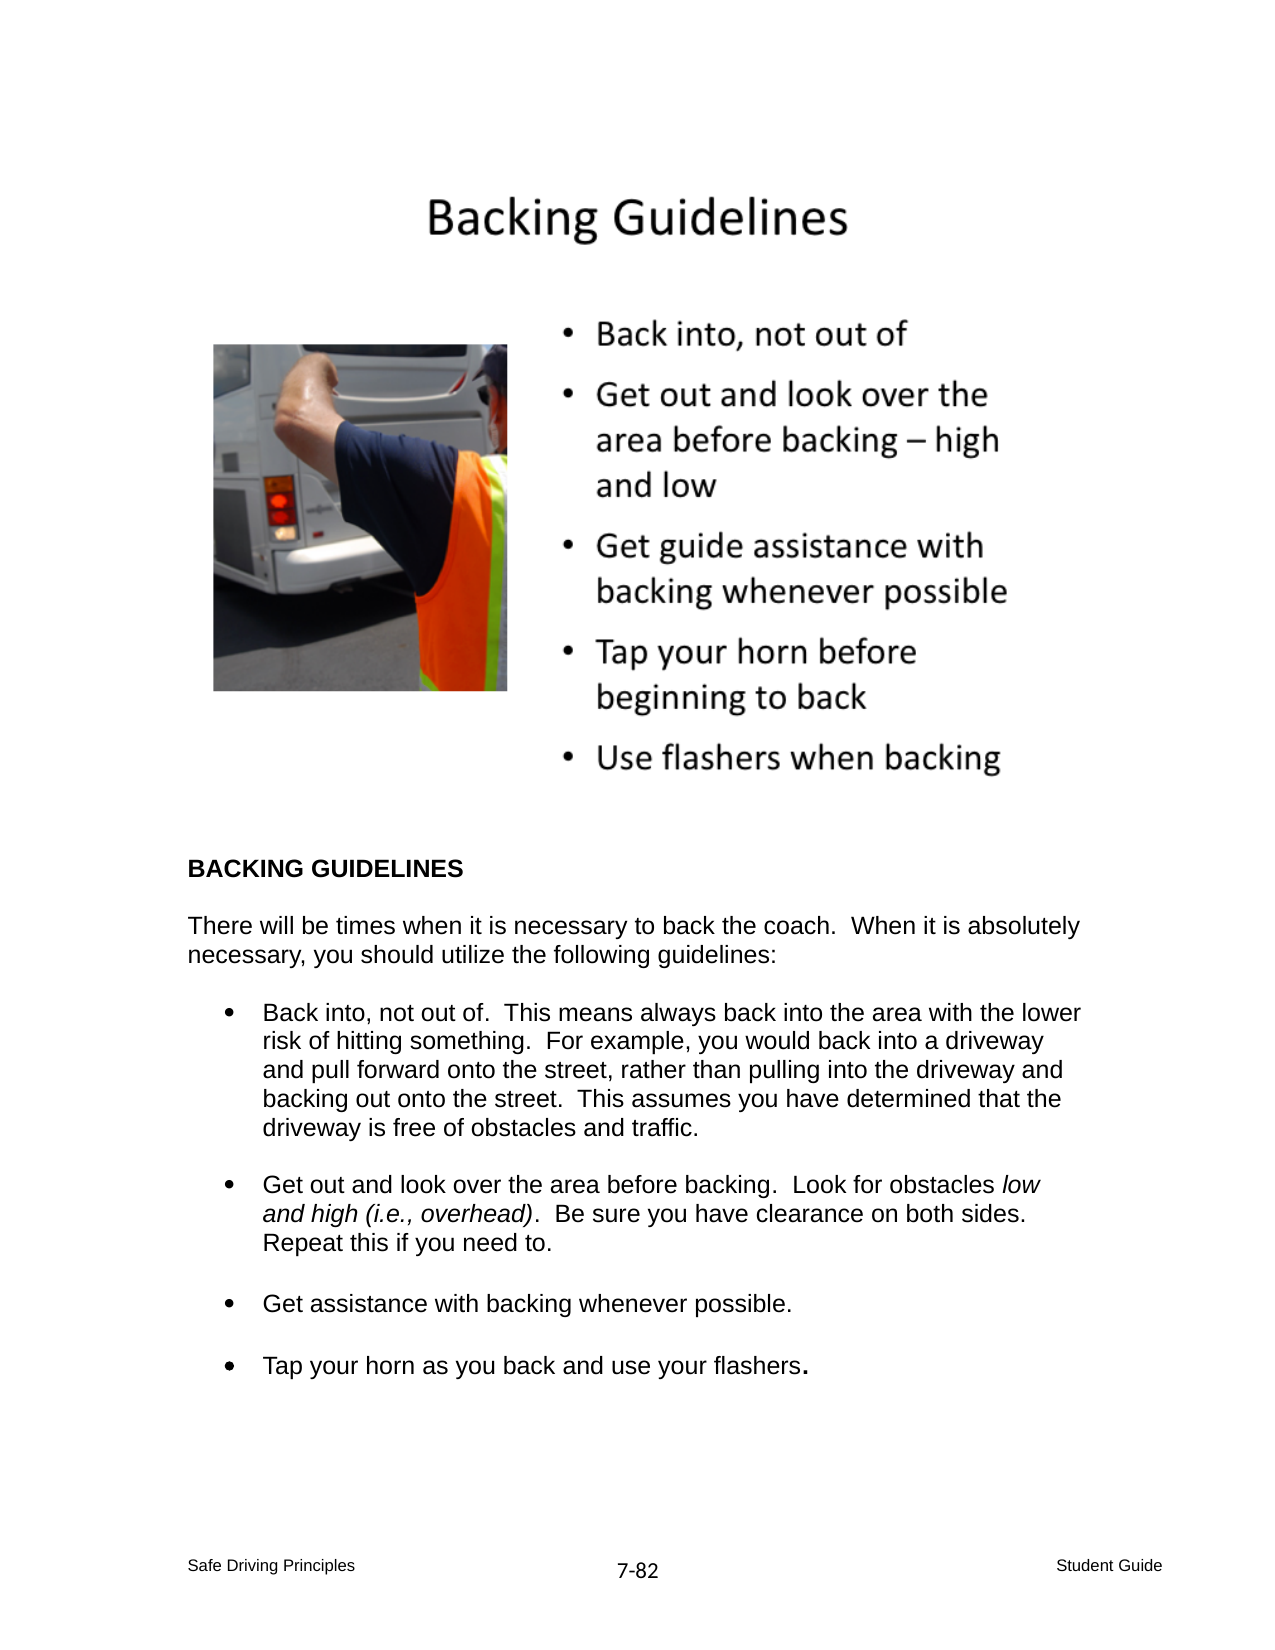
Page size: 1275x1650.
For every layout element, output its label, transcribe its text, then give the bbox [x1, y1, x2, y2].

list Tap your horn as you back and use your flashers. [225, 1351, 1087, 1380]
text There will be times when it is necessary to back the coach. When it is absolutely necessary, you should utilize the following guidelines: [187, 911, 1087, 969]
list Get out and look over the area before backing. Look for obstacles low and high (i.e., overhead). Be sure you have clearance on both sides. Repeat this if you need to. [225, 1170, 1087, 1256]
list Back into, not out of. This means always back into the area with the lower risk of hitting something. For example, you would back into a driveway and pull forward onto the street, rather than pulling into the driveway and backing out onto the street. This assumes you have determined that the driveway is free of obstacles and traffic. [225, 997, 1087, 1141]
picture [187, 150, 1090, 825]
text BACKING GUIDELINES [187, 854, 1087, 882]
list Get assistance with backing whenever possible. [225, 1289, 1087, 1318]
